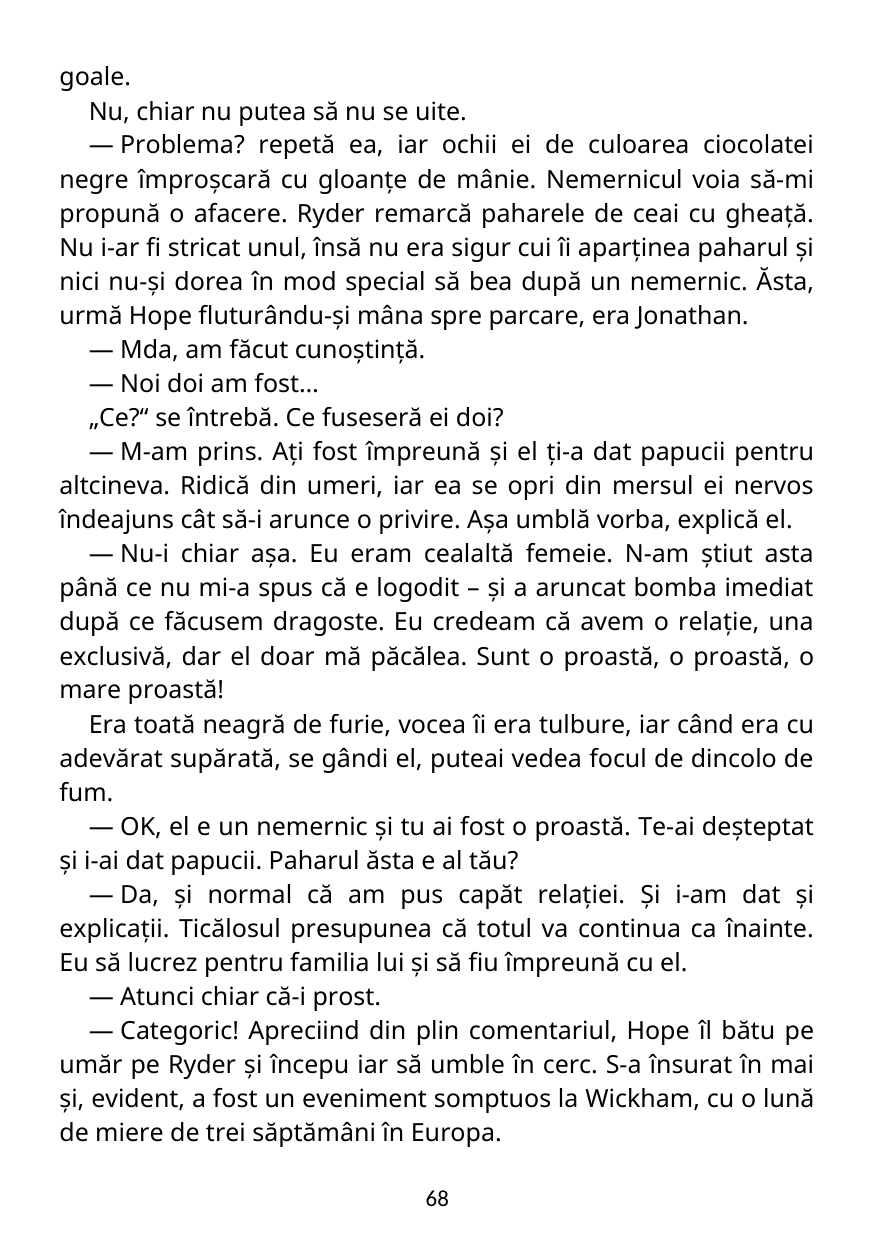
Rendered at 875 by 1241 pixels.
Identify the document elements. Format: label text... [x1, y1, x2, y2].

text — Mda, am făcut cunoştinţă. [59, 332, 815, 366]
text — Da, şi normal că am pus capăt relaţiei. Şi i-am dat şi explicaţii. Ticălosul presupunea că totul va continua ca înainte. Eu să lucrez pentru familia lui şi să fiu împreună cu el. [59, 877, 815, 979]
text — OK, el e un nemernic şi tu ai fost o proastă. Te-ai deşteptat şi i-ai dat papucii. Paharul ăsta e al tău? [59, 808, 815, 877]
text — Atunci chiar că-i prost. [59, 979, 815, 1013]
text Era toată neagră de furie, vocea îi era tulbure, iar când era cu adevărat supărată, se gândi el, puteai vedea focul de dincolo de fum. [59, 706, 815, 808]
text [59, 59, 815, 93]
text — Problema? repetă ea, iar ochii ei de culoarea ciocolatei negre împroşcară cu gloanţe de mânie. Nemernicul voia să-mi propună o afacere. Ryder remarcă paharele de ceai cu gheaţă. Nu i-ar fi stricat unul, însă nu era sigur cui îi aparţinea paharul şi nici nu-şi dorea în mod special să bea după un nemernic. Ăsta, urmă Hope fluturându-şi mâna spre parcare, era Jonathan. [59, 127, 815, 332]
text — M-am prins. Aţi fost împreună şi el ţi-a dat papucii pentru altcineva. Ridică din umeri, iar ea se opri din mersul ei nervos îndeajuns cât să-i arunce o privire. Aşa umblă vorba, explică el. [59, 434, 815, 536]
text „Ce?“ se întrebă. Ce fuseseră ei doi? [59, 400, 815, 434]
text — Nu-i chiar aşa. Eu eram cealaltă femeie. N-am ştiut asta până ce nu mi-a spus că e logodit – şi a aruncat bomba imediat după ce făcusem dragoste. Eu credeam că avem o relaţie, una exclusivă, dar el doar mă păcălea. Sunt o proastă, o proastă, o mare proastă! [59, 536, 815, 706]
text Nu, chiar nu putea să nu se uite. [59, 93, 815, 127]
text — Categoric! Apreciind din plin comentariul, Hope îl bătu pe umăr pe Ryder şi începu iar să umble în cerc. S-a însurat în mai şi, evident, a fost un eveniment somptuos la Wickham, cu o lună de miere de trei săptămâni în Europa. [59, 1013, 815, 1149]
text — Noi doi am fost… [59, 366, 815, 400]
